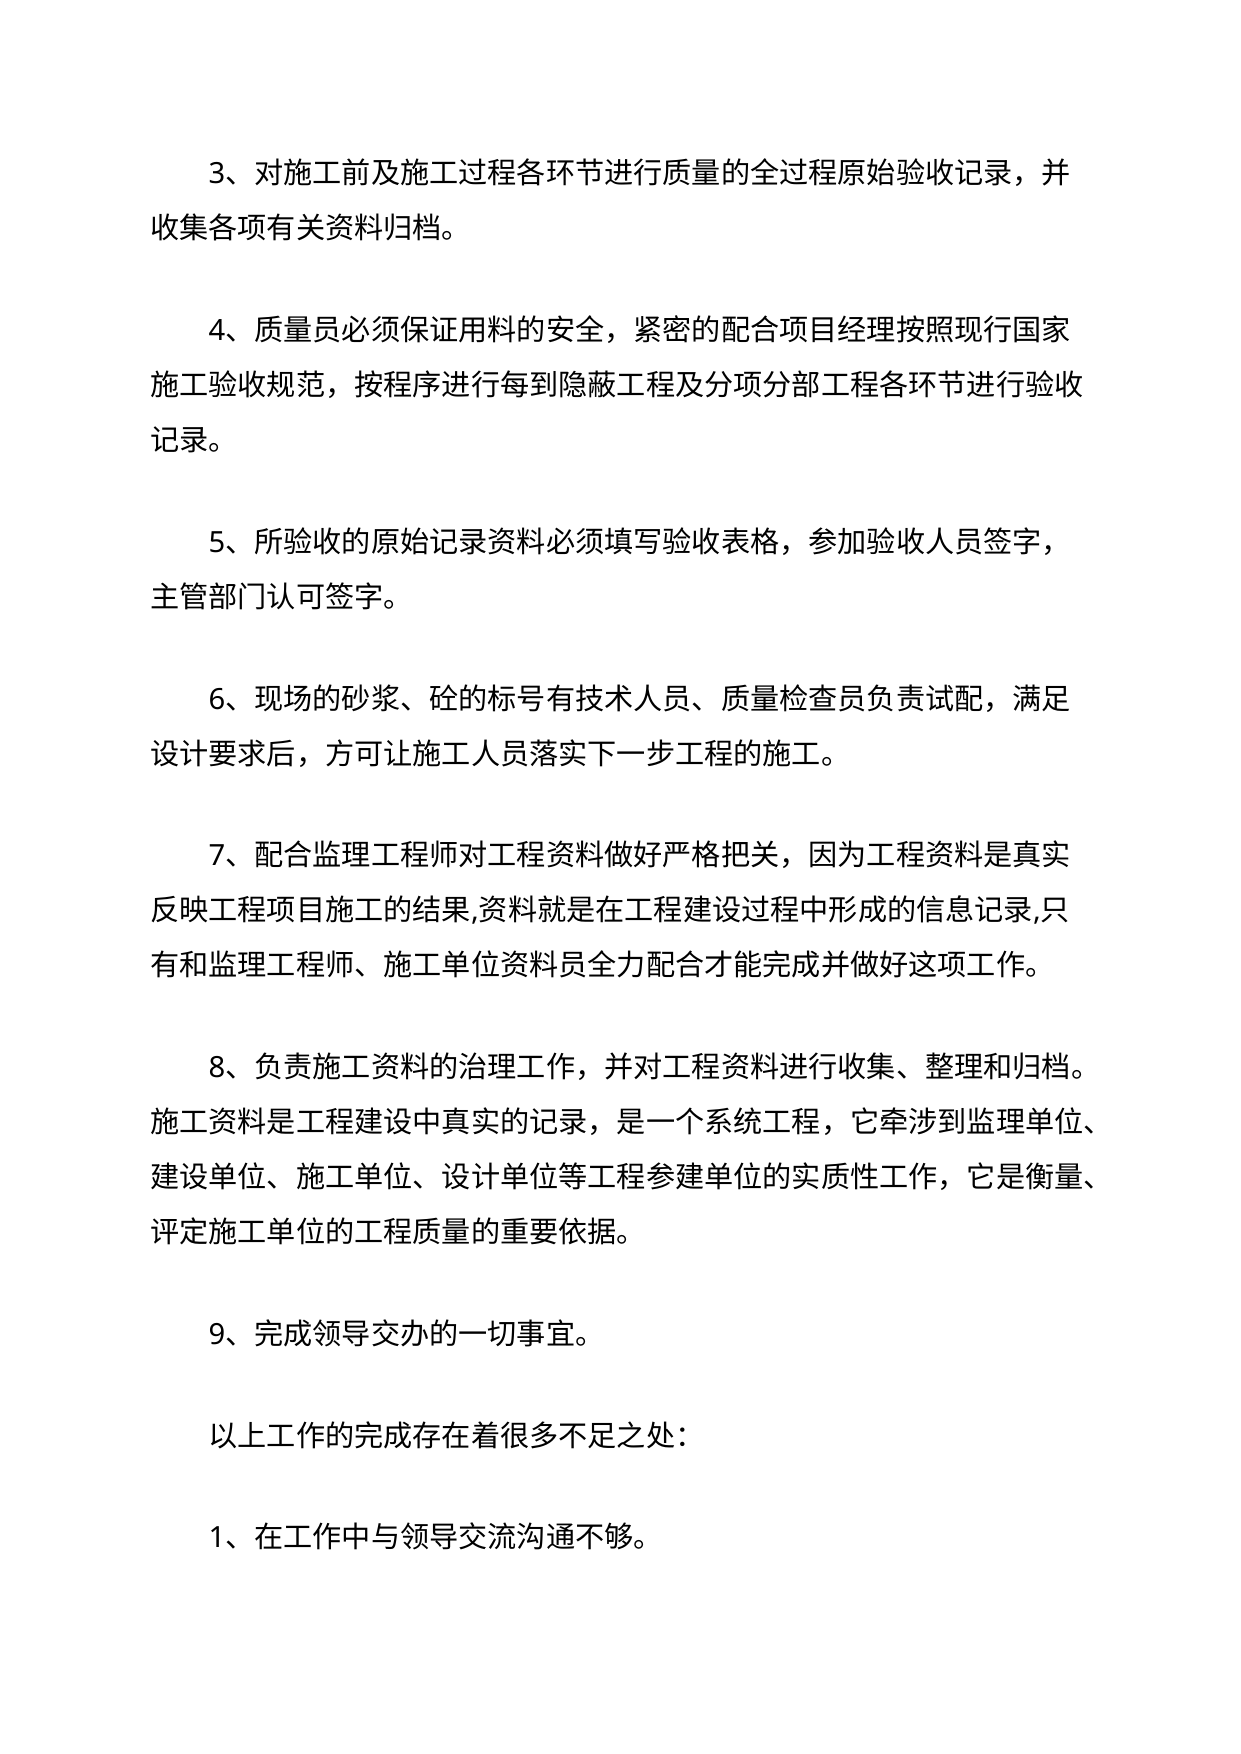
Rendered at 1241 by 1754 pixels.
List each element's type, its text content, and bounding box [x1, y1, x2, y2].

text 4、质量员必须保证用料的安全，紧密的配合项目经理按照现行国家施工验收规范，按程序进行每到隐蔽工程及分项分部工程各环节进行验收记录。 [150, 307, 1090, 459]
text 6、现场的砂浆、砼的标号有技术人员、质量检查员负责试配，满足设计要求后，方可让施工人员落实下一步工程的施工。 [150, 675, 1090, 772]
text 以上工作的完成存在着很多不足之处： [150, 1412, 1090, 1454]
text 3、对施工前及施工过程各环节进行质量的全过程原始验收记录，并收集各项有关资料归档。 [150, 150, 1090, 247]
text 8、负责施工资料的治理工作，并对工程资料进行收集、整理和归档。施工资料是工程建设中真实的记录，是一个系统工程，它牵涉到监理单位、建设单位、施工单位、设计单位等工程参建单位的实质性工作，它是衡量、评定施工单位的工程质量的重要依据。 [150, 1044, 1090, 1251]
text 7、配合监理工程师对工程资料做好严格把关，因为工程资料是真实反映工程项目施工的结果,资料就是在工程建设过程中形成的信息记录,只有和监理工程师、施工单位资料员全力配合才能完成并做好这项工作。 [150, 832, 1090, 984]
text 1、在工作中与领导交流沟通不够。 [150, 1514, 1090, 1556]
text 9、完成领导交办的一切事宜。 [150, 1310, 1090, 1353]
text 5、所验收的原始记录资料必须填写验收表格，参加验收人员签字，主管部门认可签字。 [150, 518, 1090, 616]
